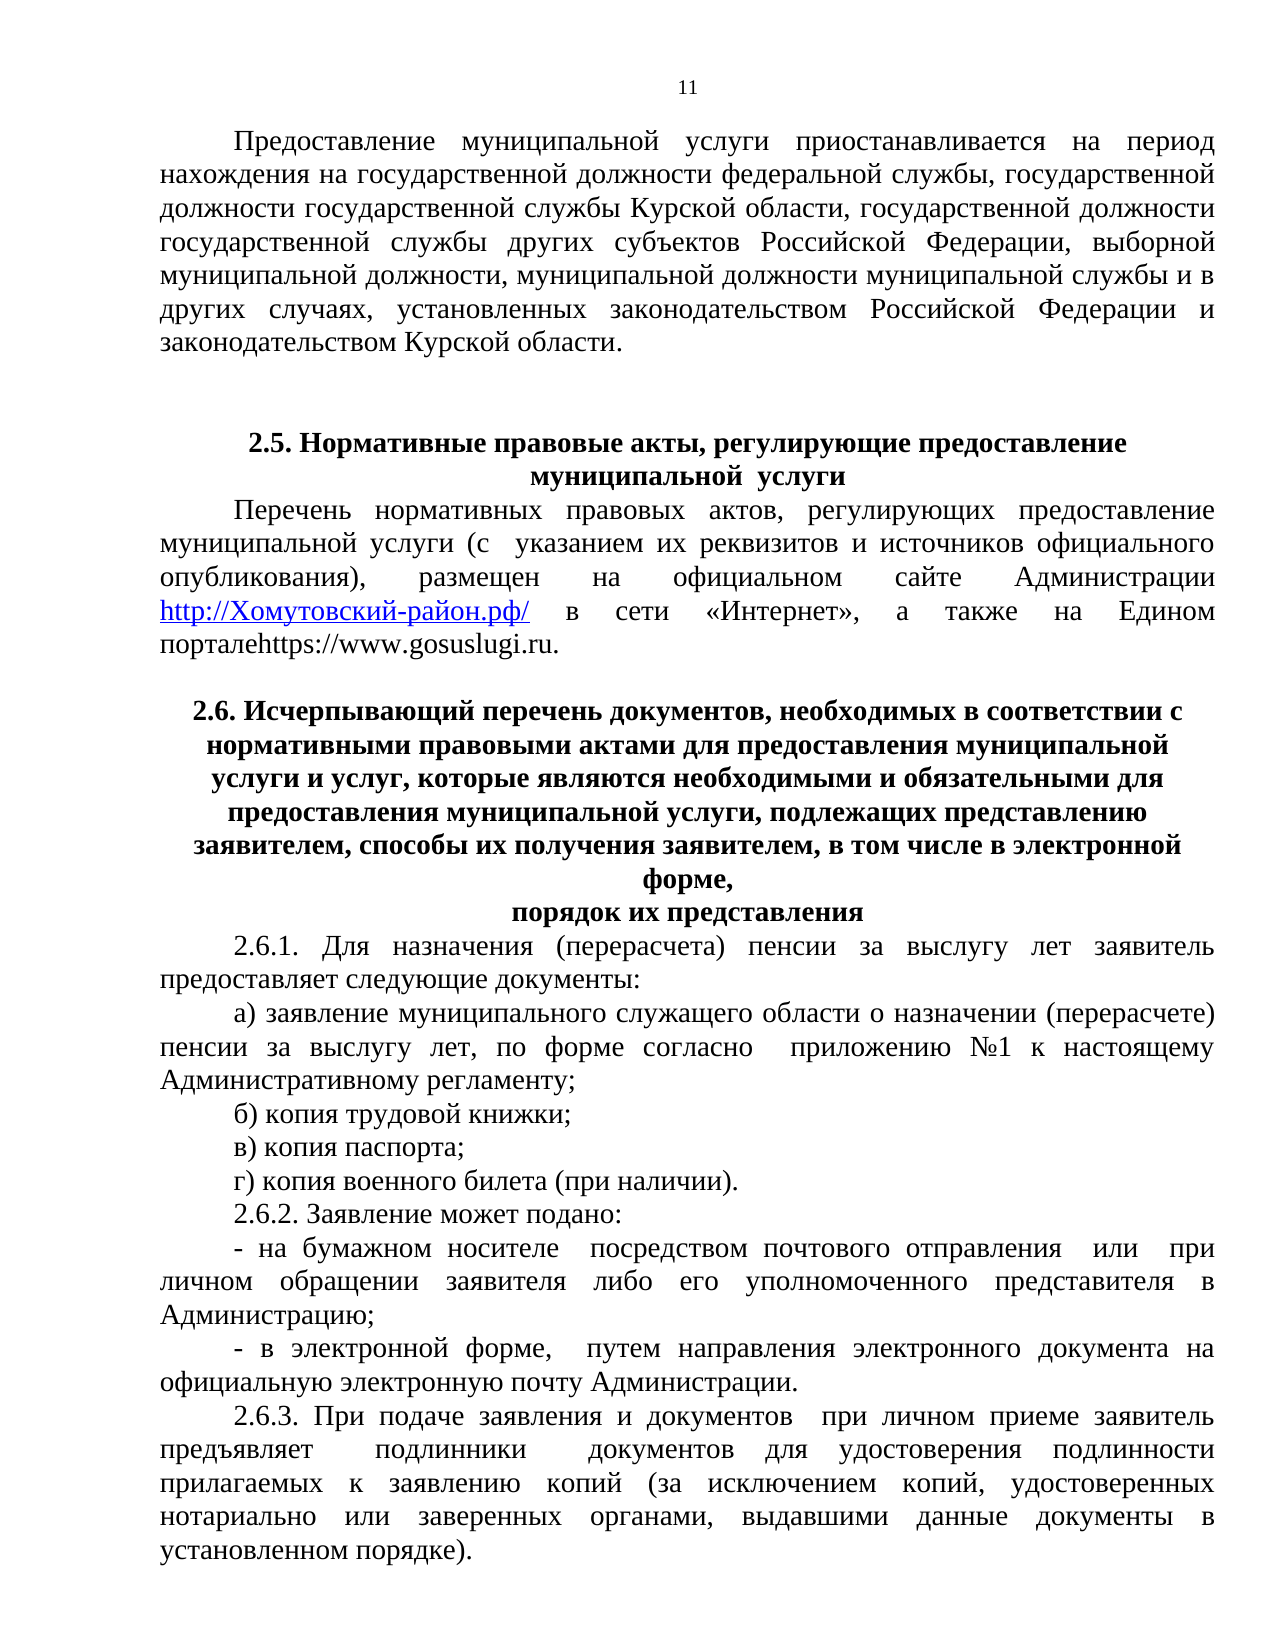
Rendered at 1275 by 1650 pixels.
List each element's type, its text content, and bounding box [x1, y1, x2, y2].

text Предоставление муниципальной услуги приостанавливается на период нахождения на государственной должности федеральной службы, государственной должности государственной службы Курской области, государственной должности государственной службы других субъектов Российской Федерации, выборной муниципальной должности, муниципальной должности муниципальной службы и в других случаях, установленных законодательством Российской Федерации и законодательством Курской области. [159, 123, 1216, 358]
text б) копия трудовой книжки; [159, 1096, 1216, 1129]
text - в электронной форме, путем направления электронного документа на официальную электронную почту Администрации. [159, 1331, 1216, 1398]
text 2.6.1. Для назначения (перерасчета) пенсии за выслугу лет заявитель предоставляет следующие документы: [159, 928, 1216, 995]
text Перечень нормативных правовых актов, регулирующих предоставление муниципальной услуги (с указанием их реквизитов и источников официального опубликования), размещен на официальном сайте Администрации http://Хомутовский-район.рф/ в сети «Интернет», а также на Едином порталеhttps://www.gosuslugi.ru. [159, 492, 1216, 660]
text 2.6. Исчерпывающий перечень документов, необходимых в соответствии с нормативными правовыми актами для предоставления муниципальной услуги и услуг, которые являются необходимыми и обязательными для предоставления муниципальной услуги, подлежащих представлению заявителем, способы их получения заявителем, в том числе в электронной форме, [159, 693, 1216, 894]
text в) копия паспорта; [159, 1129, 1216, 1163]
text г) копия военного билета (при наличии). [159, 1163, 1216, 1196]
text а) заявление муниципального служащего области о назначении (перерасчете) пенсии за выслугу лет, по форме согласно приложению №1 к настоящему Административному регламенту; [159, 995, 1216, 1096]
text 2.5. Нормативные правовые акты, регулирующие предоставление [159, 425, 1216, 458]
text 2.6.2. Заявление может подано: [159, 1196, 1216, 1230]
text 2.6.3. При подаче заявления и документов при личном приеме заявитель предъявляет подлинники документов для удостоверения подлинности прилагаемых к заявлению копий (за исключением копий, удостоверенных нотариально или заверенных органами, выдавшими данные документы в установленном порядке). [159, 1398, 1216, 1565]
text - на бумажном носителе посредством почтового отправления или при личном обращении заявителя либо его уполномоченного представителя в Администрацию; [159, 1230, 1216, 1331]
text порядок их представления [159, 894, 1216, 928]
text муниципальной услуги [159, 458, 1216, 492]
